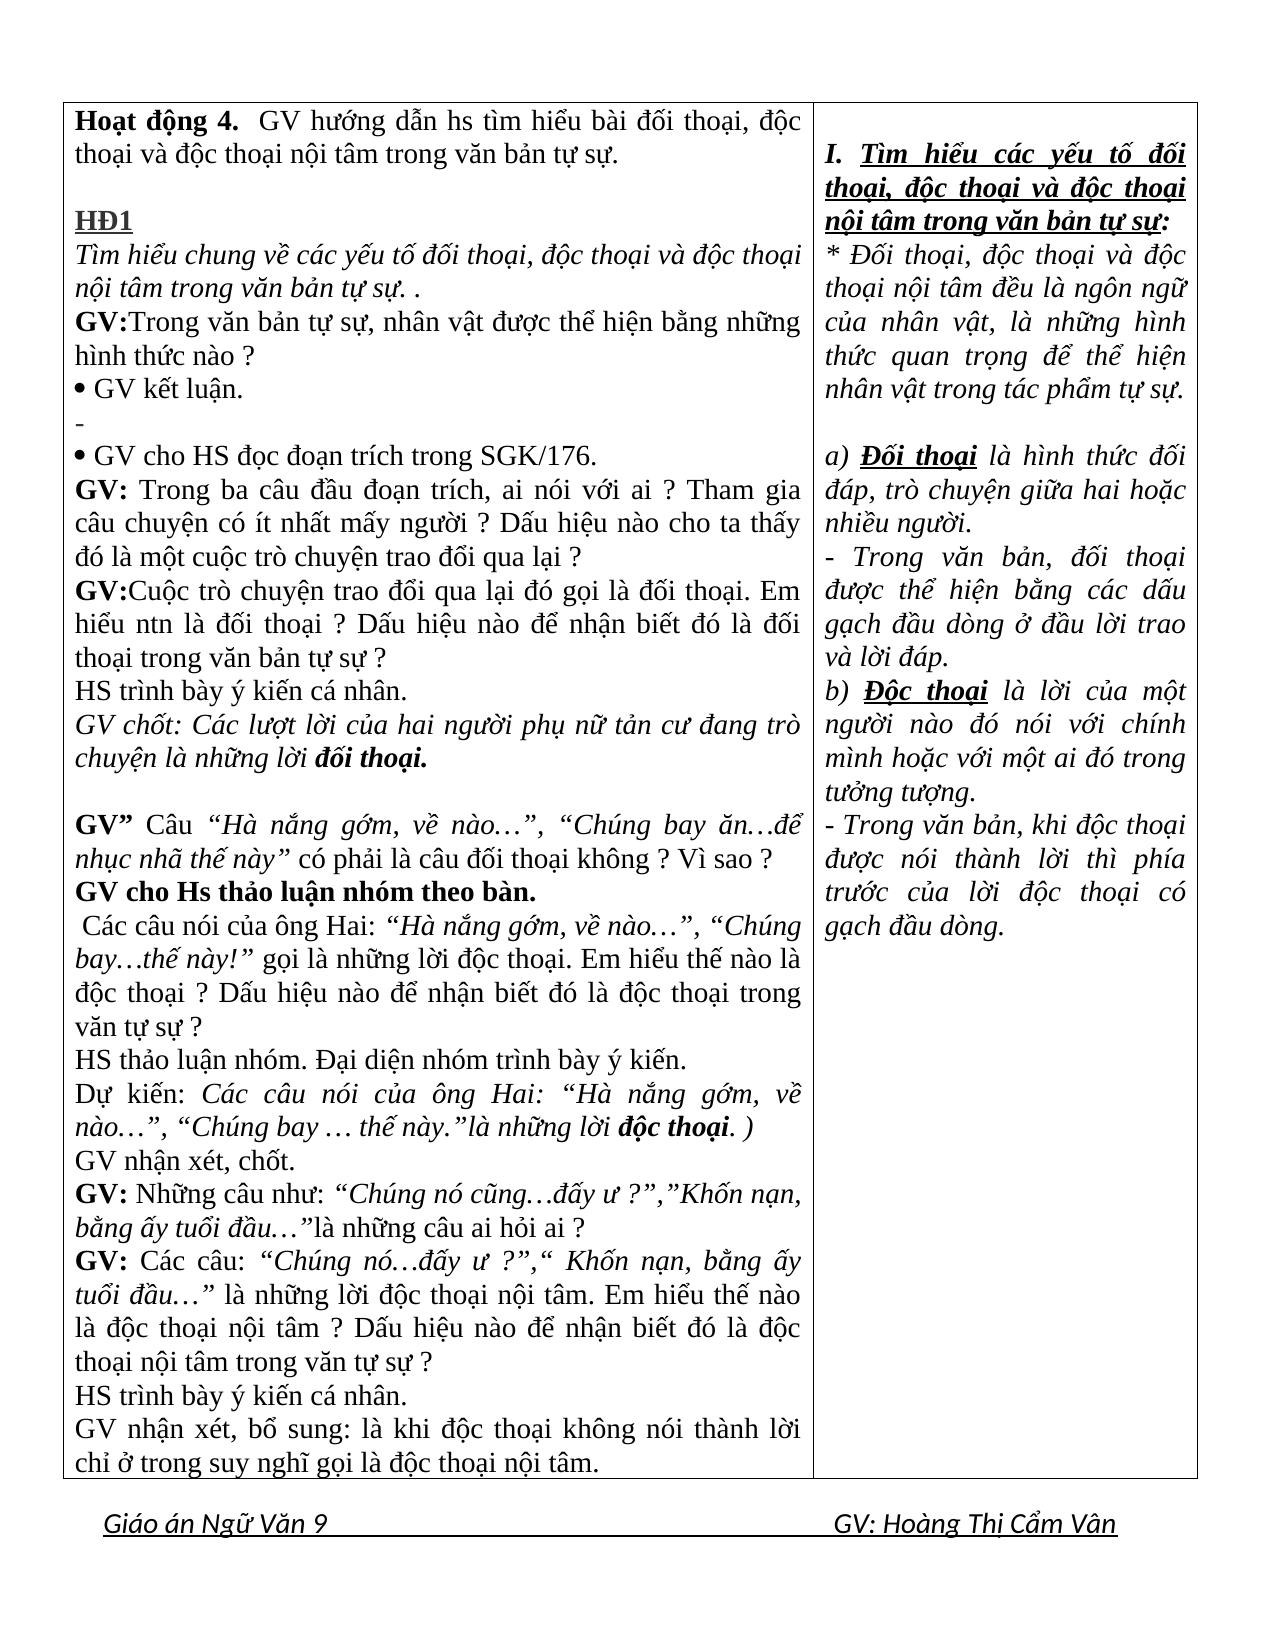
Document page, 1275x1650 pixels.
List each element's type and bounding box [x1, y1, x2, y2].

table_cell [64, 103, 813, 1478]
table_cell [814, 103, 1197, 1478]
